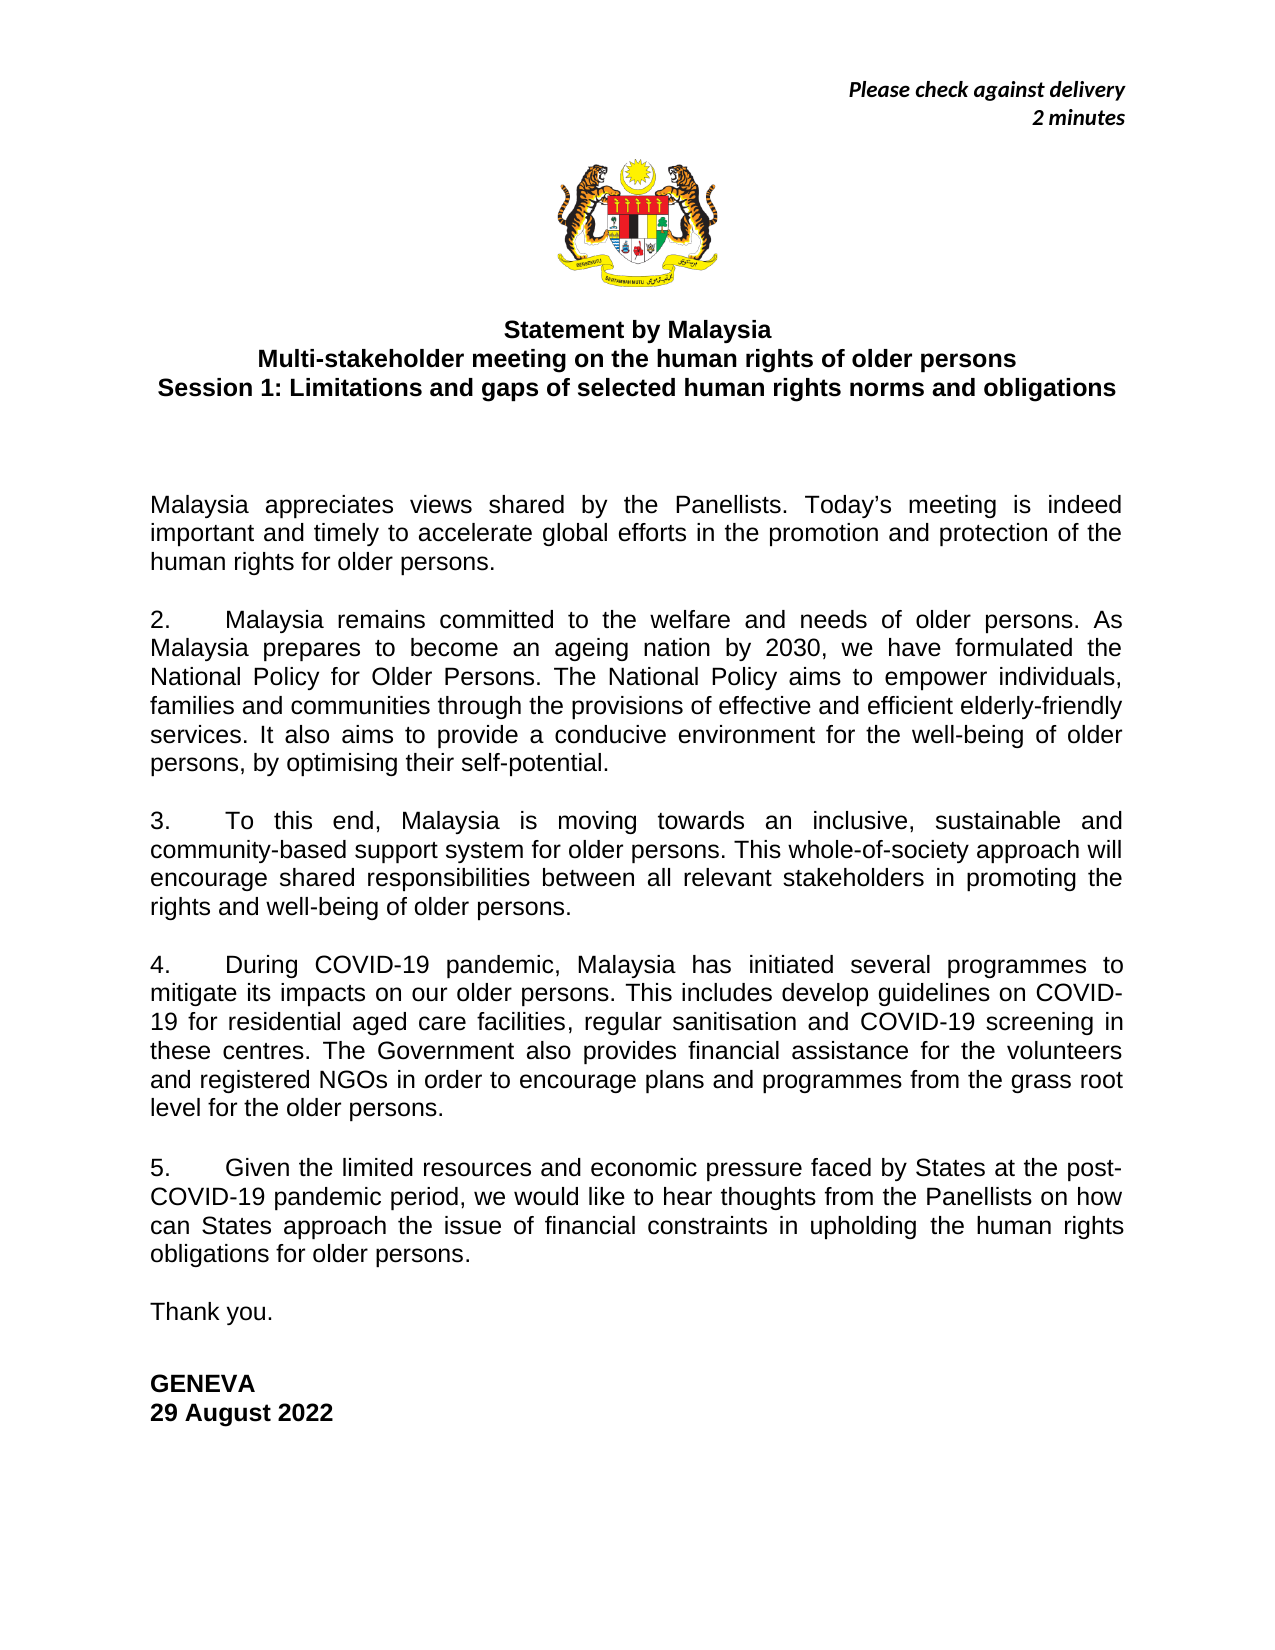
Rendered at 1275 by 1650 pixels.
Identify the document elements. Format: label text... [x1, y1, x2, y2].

text Session 1: Limitations and gaps of selected human rights norms and obligations [150, 372, 1125, 401]
picture [557, 159, 718, 287]
text Thank you. [150, 1297, 1124, 1326]
list Given the limited resources and economic pressure faced by States at the post-COVID-19 pandemic period, we would like to hear thoughts from the Panellists on how can States approach the issue of financial constraints in upholding the human rights obligations for older persons. [150, 1153, 1124, 1268]
list During COVID-19 pandemic, Malaysia has initiated several programmes to mitigate its impacts on our older persons. This includes develop guidelines on COVID-19 for residential aged care facilities, regular sanitisation and COVID-19 screening in these centres. The Government also provides financial assistance for the volunteers and registered NGOs in order to encourage plans and programmes from the grass root level for the older persons. [150, 949, 1124, 1122]
text 29 August 2022 [150, 1397, 1125, 1426]
list Malaysia remains committed to the welfare and needs of older persons. As Malaysia prepares to become an ageing nation by 2030, we have formulated the National Policy for Older Persons. The National Policy aims to empower individuals, families and communities through the provisions of effective and efficient elderly-friendly services. It also aims to provide a conducive environment for the well-being of older persons, by optimising their self-potential. [150, 604, 1124, 777]
text Multi-stakeholder meeting on the human rights of older persons [150, 344, 1125, 372]
text Malaysia appreciates views shared by the Panellists. Today’s meeting is indeed important and timely to accelerate global efforts in the promotion and protection of the human rights for older persons. [150, 489, 1124, 576]
text Statement by Malaysia [150, 315, 1125, 344]
list To this end, Malaysia is moving towards an inclusive, sustainable and community-based support system for older persons. This whole-of-society approach will encourage shared responsibilities between all relevant stakeholders in promoting the rights and well-being of older persons. [150, 806, 1124, 921]
text GENEVA [150, 1369, 1125, 1397]
